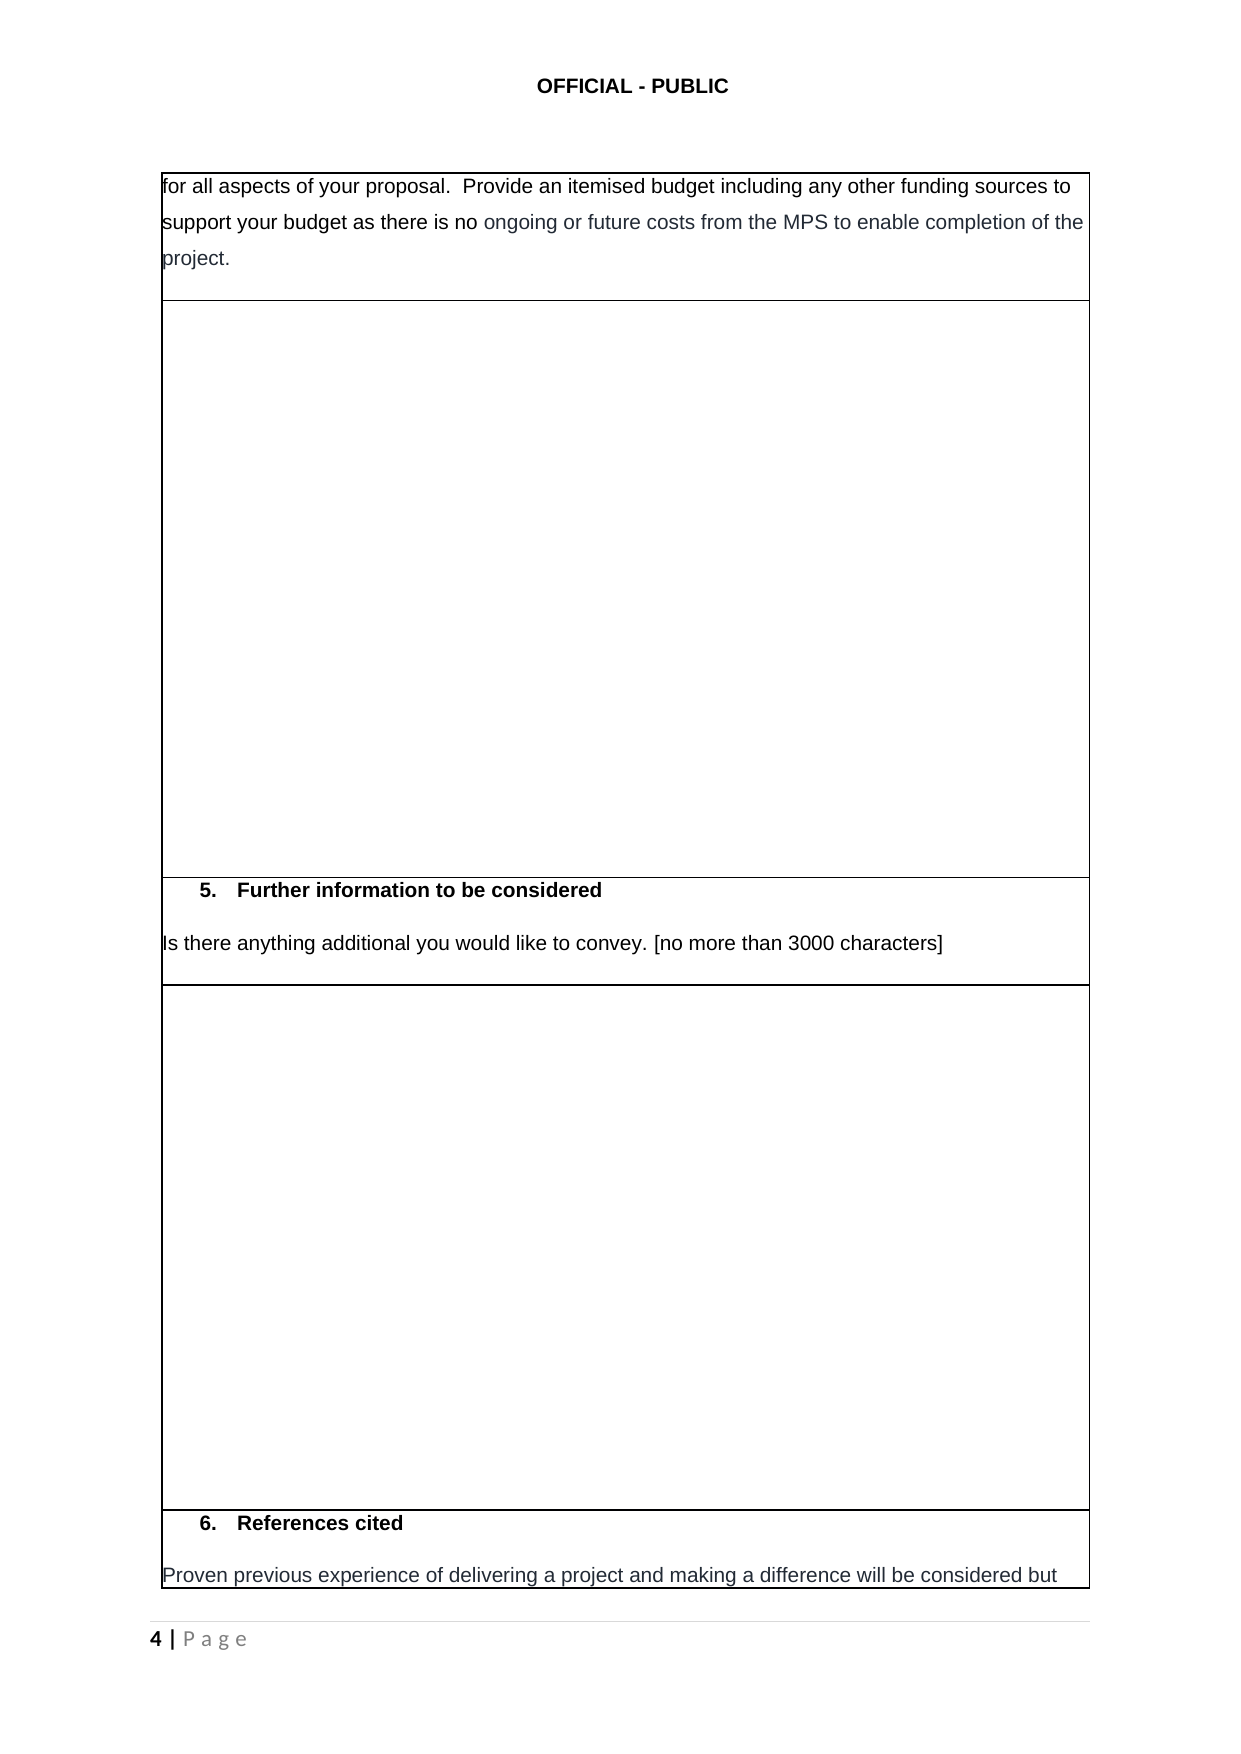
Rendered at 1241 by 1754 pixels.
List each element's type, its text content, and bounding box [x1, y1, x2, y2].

table_cell [163, 301, 1089, 876]
table_cell [163, 986, 1089, 1509]
table_cell Further information to be considered Is there anything additional you would like to convey. [no more than 3000 characters] [163, 878, 1089, 984]
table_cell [163, 174, 1089, 299]
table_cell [163, 1511, 1089, 1587]
